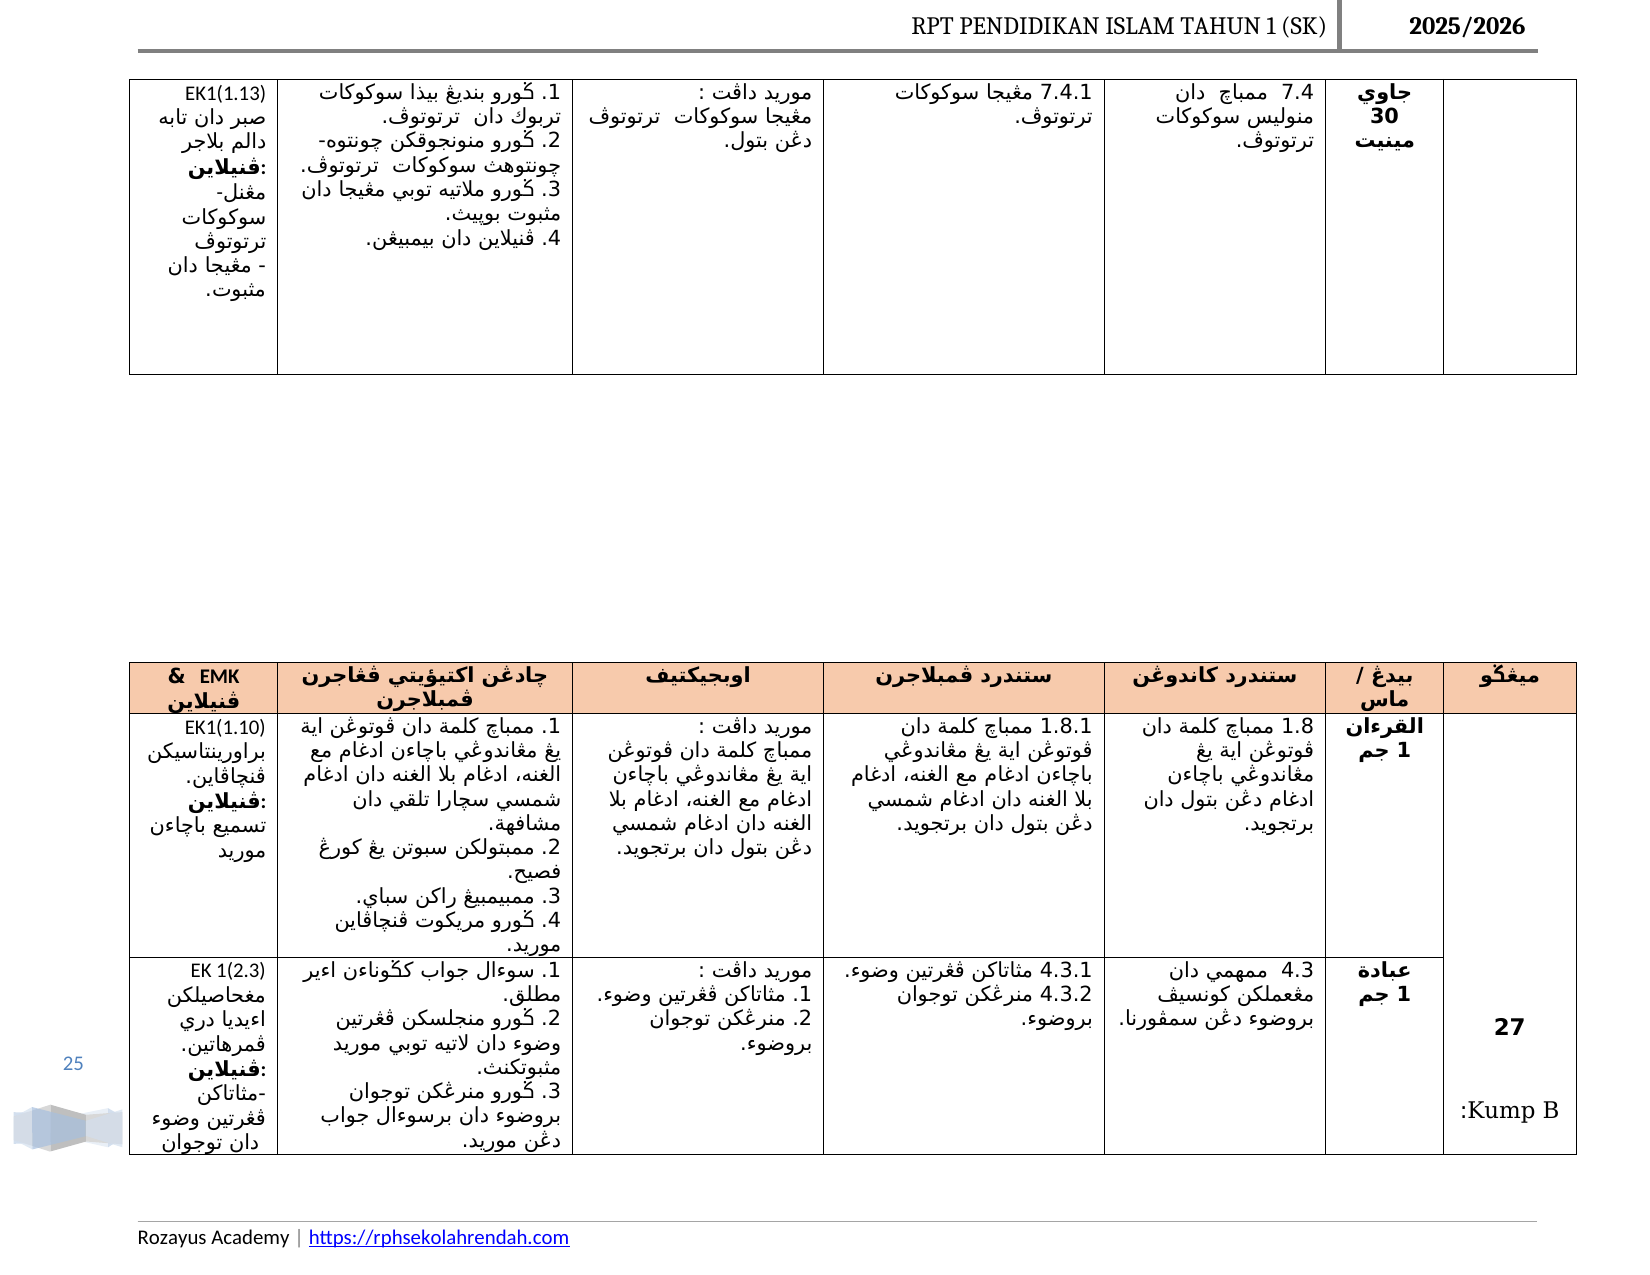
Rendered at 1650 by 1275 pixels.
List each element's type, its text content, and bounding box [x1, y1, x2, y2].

table_header چادڠن اكتيؤيتي ڤڠاجرن ڤمبلاجرن [278, 663, 572, 713]
table_cell 1.8.1 ممباچ كلمة دان ڤوتوڠن اية يڠ مڠاندوڠي باچاءن ادغام مع الغنه، ادغام بلا الغنه دان ادغام شمسي دڠن بتول دان برتجويد. [824, 714, 1104, 957]
table_cell 1. ممباچ كلمة دان ڤوتوڠن اية يڠ مڠاندوڠي باچاءن ادغام مع الغنه، ادغام بلا الغنه دان ادغام شمسي سچارا تلقي دان مشافهة. 2. ممبتولكن سبوتن يڠ کورڠ فصيح. 3. ممبيمبيڠ راكن سباي. 4. ݢورو مريكوت ڤنچاڤاين موريد. [278, 714, 572, 957]
table_cell القرءان 1 جم [1326, 714, 1443, 957]
table_cell موريد داڤت : ممباچ كلمة دان ڤوتوڠن اية يڠ مڠاندوڠي باچاءن ادغام مع الغنه، ادغام بلا الغنه دان ادغام شمسي دڠن بتول دان برتجويد. [573, 714, 823, 957]
table_cell 7.4 ممباچ دان منوليس سوكوكات ترتوتوڤ. [1105, 80, 1325, 374]
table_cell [573, 958, 823, 1154]
table_cell 27 Kump B: 25.8.2025 - 29.8.2025 [1444, 714, 1576, 1154]
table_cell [824, 958, 1104, 1154]
table_cell عبادة 1 جم [1326, 958, 1443, 1154]
table_header اوبجيكتيف [573, 663, 823, 713]
table_cell موريد داڤت : مڠيجا سوكوكات ترتوتوڤ دڠن بتول. [573, 80, 823, 374]
table_cell EK1(1.10) براورينتاسيكن ڤنچاڤاين. ڤنيلاين: تسميع باچاءن موريد [130, 714, 277, 957]
table_header ميڠݢو [1444, 663, 1576, 713]
table_cell جاوي 30 مينيت [1326, 80, 1443, 374]
table_cell 7.4.1 مڠيجا سوكوكات ترتوتوڤ. [824, 80, 1104, 374]
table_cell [278, 958, 572, 1154]
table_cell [1105, 958, 1325, 1154]
table_header بيدڠ / ماس [1326, 663, 1443, 713]
table_cell EK1(1.13) صبر دان تابه دالم بلاجر ڤنيلاين: -مڠنل سوكوكات ترتوتوڤ - مڠيجا دان مثبوت. [130, 80, 277, 374]
table_header EMK & ڤنيلاين [130, 663, 277, 713]
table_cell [130, 958, 277, 1154]
table_header ستندرد كاندوڠن [1105, 663, 1325, 713]
table_cell 1.8 ممباچ كلمة دان ڤوتوڠن اية يڠ مڠاندوڠي باچاءن ادغام دڠن بتول دان برتجويد. [1105, 714, 1325, 957]
table_cell 1. ݢورو بنديڠ بيذا سوكوكات تربوك دان ترتوتوڤ. 2. ݢورو منونجوقكن چونتوه-چونتوهث سوكوكات ترتوتوڤ. 3. ݢورو ملاتيه توبي مڠيجا دان مثبوت بوڽيث. 4. ڤنيلاين دان بيمبيڠن. [278, 80, 572, 374]
table_header ستندرد ڤمبلاجرن [824, 663, 1104, 713]
